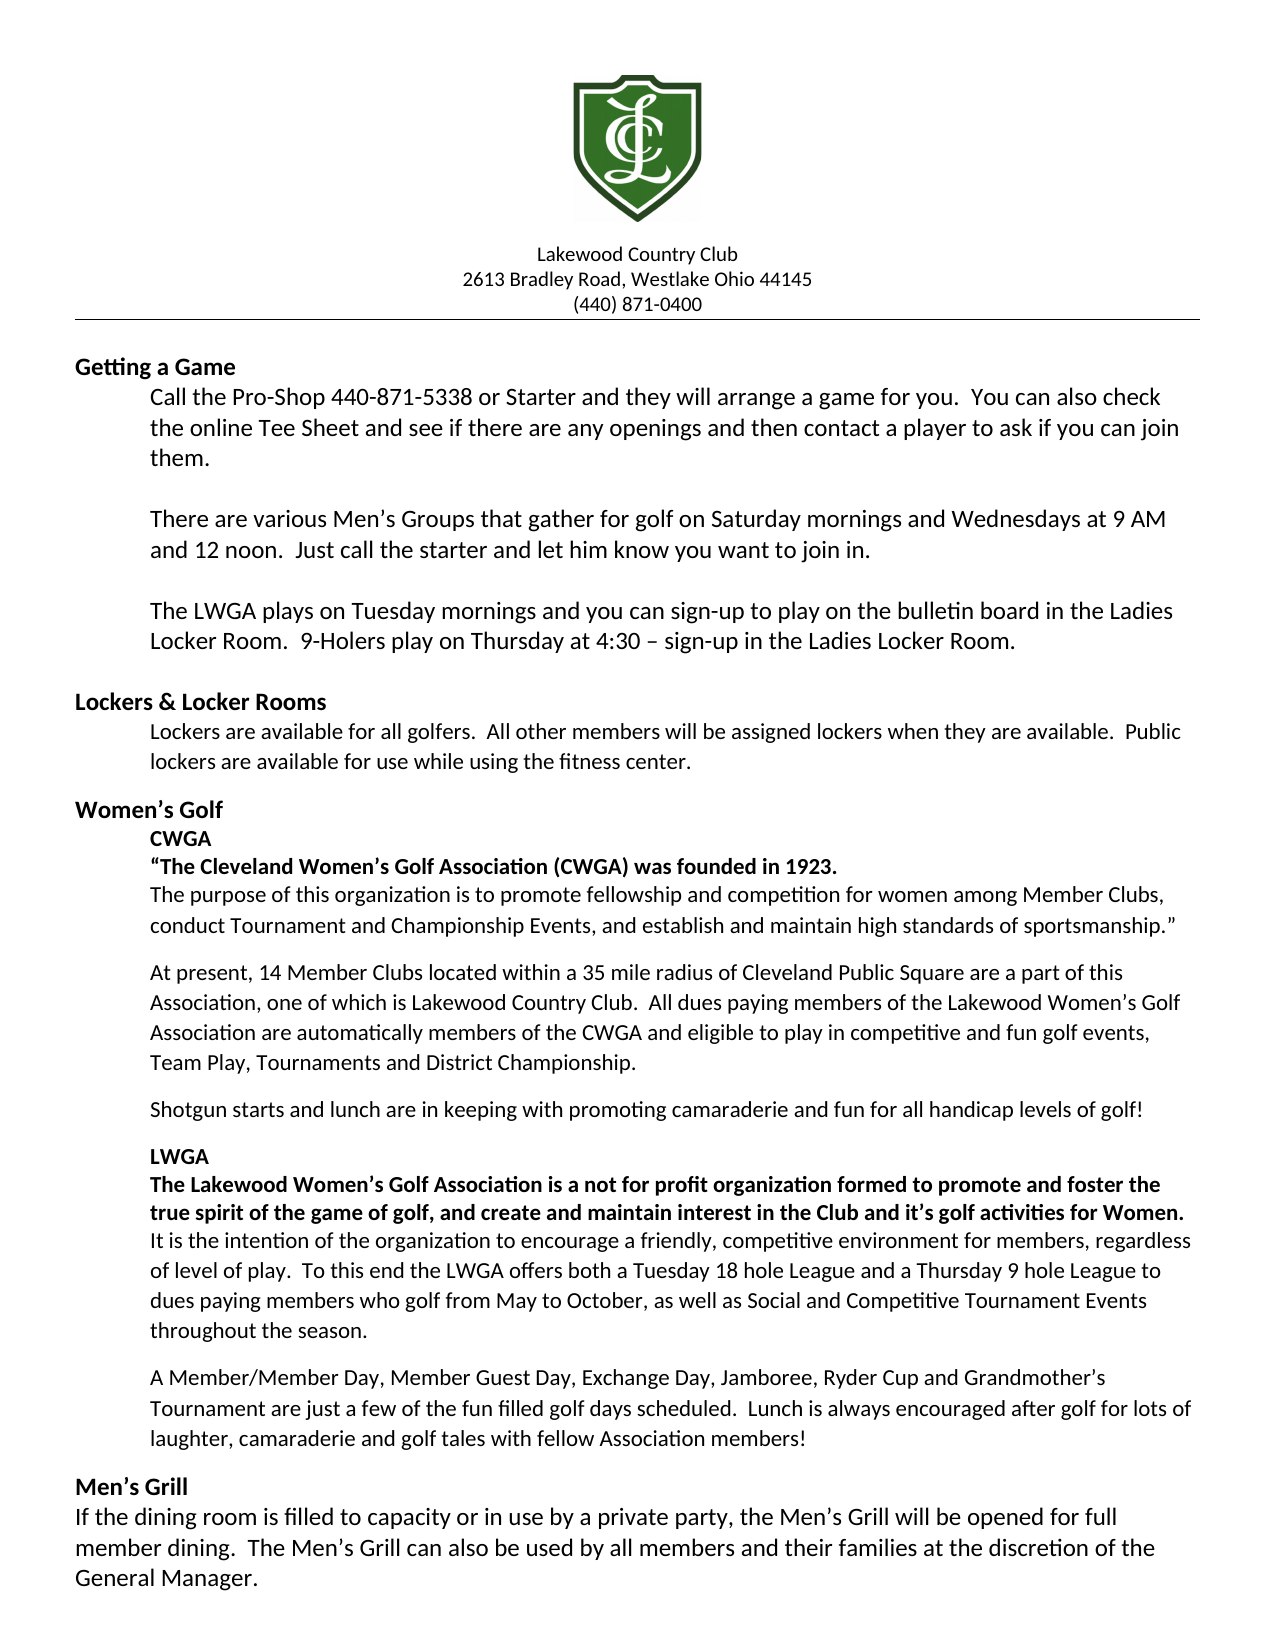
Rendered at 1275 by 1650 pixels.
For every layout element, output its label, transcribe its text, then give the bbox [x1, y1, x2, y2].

text If the dining room is filled to capacity or in use by a private party, the Men’s Grill will be opened for full member dining. The Men’s Grill can also be used by all members and their families at the discretion of the General Manager. [75, 1501, 1200, 1593]
text Women’s Golf [75, 794, 1200, 824]
list Lockers are available for all golfers. All other members will be assigned lockers when they are available. Public lockers are available for use while using the fitness center. [150, 717, 1200, 775]
text Call the Pro-Shop 440-871-5338 or Starter and they will arrange a game for you. You can also check the online Tee Sheet and see if there are any openings and then contact a player to ask if you can join them. [150, 381, 1200, 473]
text The purpose of this organization is to promote fellowship and competition for women among Member Clubs, conduct Tournament and Championship Events, and establish and maintain high standards of sportsmanship.” [150, 881, 1200, 939]
picture [573, 75, 702, 222]
text A Member/Member Day, Member Guest Day, Exchange Day, Jamboree, Ryder Cup and Grandmother’s Tournament are just a few of the fun filled golf days scheduled. Lunch is always encouraged after golf for lots of laughter, camaraderie and golf tales with fellow Association members! [150, 1363, 1200, 1452]
text LWGA [150, 1142, 1200, 1170]
text It is the intention of the organization to encourage a friendly, competitive environment for members, regardless of level of play. To this end the LWGA offers both a Tuesday 18 hole League and a Thursday 9 hole League to dues paying members who golf from May to October, as well as Social and Competitive Tournament Events throughout the season. [150, 1226, 1200, 1345]
text The LWGA plays on Tuesday mornings and you can sign-up to play on the bulletin board in the Ladies Locker Room. 9-Holers play on Thursday at 4:30 – sign-up in the Ladies Locker Room. [150, 595, 1200, 656]
text Lockers & Locker Rooms [75, 686, 1200, 717]
text Men’s Grill [75, 1471, 1200, 1501]
text At present, 14 Member Clubs located within a 35 mile radius of Cleveland Public Square are a part of this Association, one of which is Lakewood Country Club. All dues paying members of the Lakewood Women’s Golf Association are automatically members of the CWGA and eligible to play in competitive and fun golf events, Team Play, Tournaments and District Championship. [150, 958, 1200, 1076]
text Shotgun starts and lunch are in keeping with promoting camaraderie and fun for all handicap levels of golf! [150, 1095, 1200, 1123]
text Getting a Game [75, 351, 1200, 381]
text CWGA [150, 824, 1200, 852]
text There are various Men’s Groups that gather for golf on Saturday mornings and Wednesdays at 9 AM and 12 noon. Just call the starter and let him know you want to join in. [150, 503, 1200, 564]
text “The Cleveland Women’s Golf Association (CWGA) was founded in 1923. [150, 852, 1200, 881]
text The Lakewood Women’s Golf Association is a not for profit organization formed to promote and foster the true spirit of the game of golf, and create and maintain interest in the Club and it’s golf activities for Women. [150, 1170, 1200, 1226]
